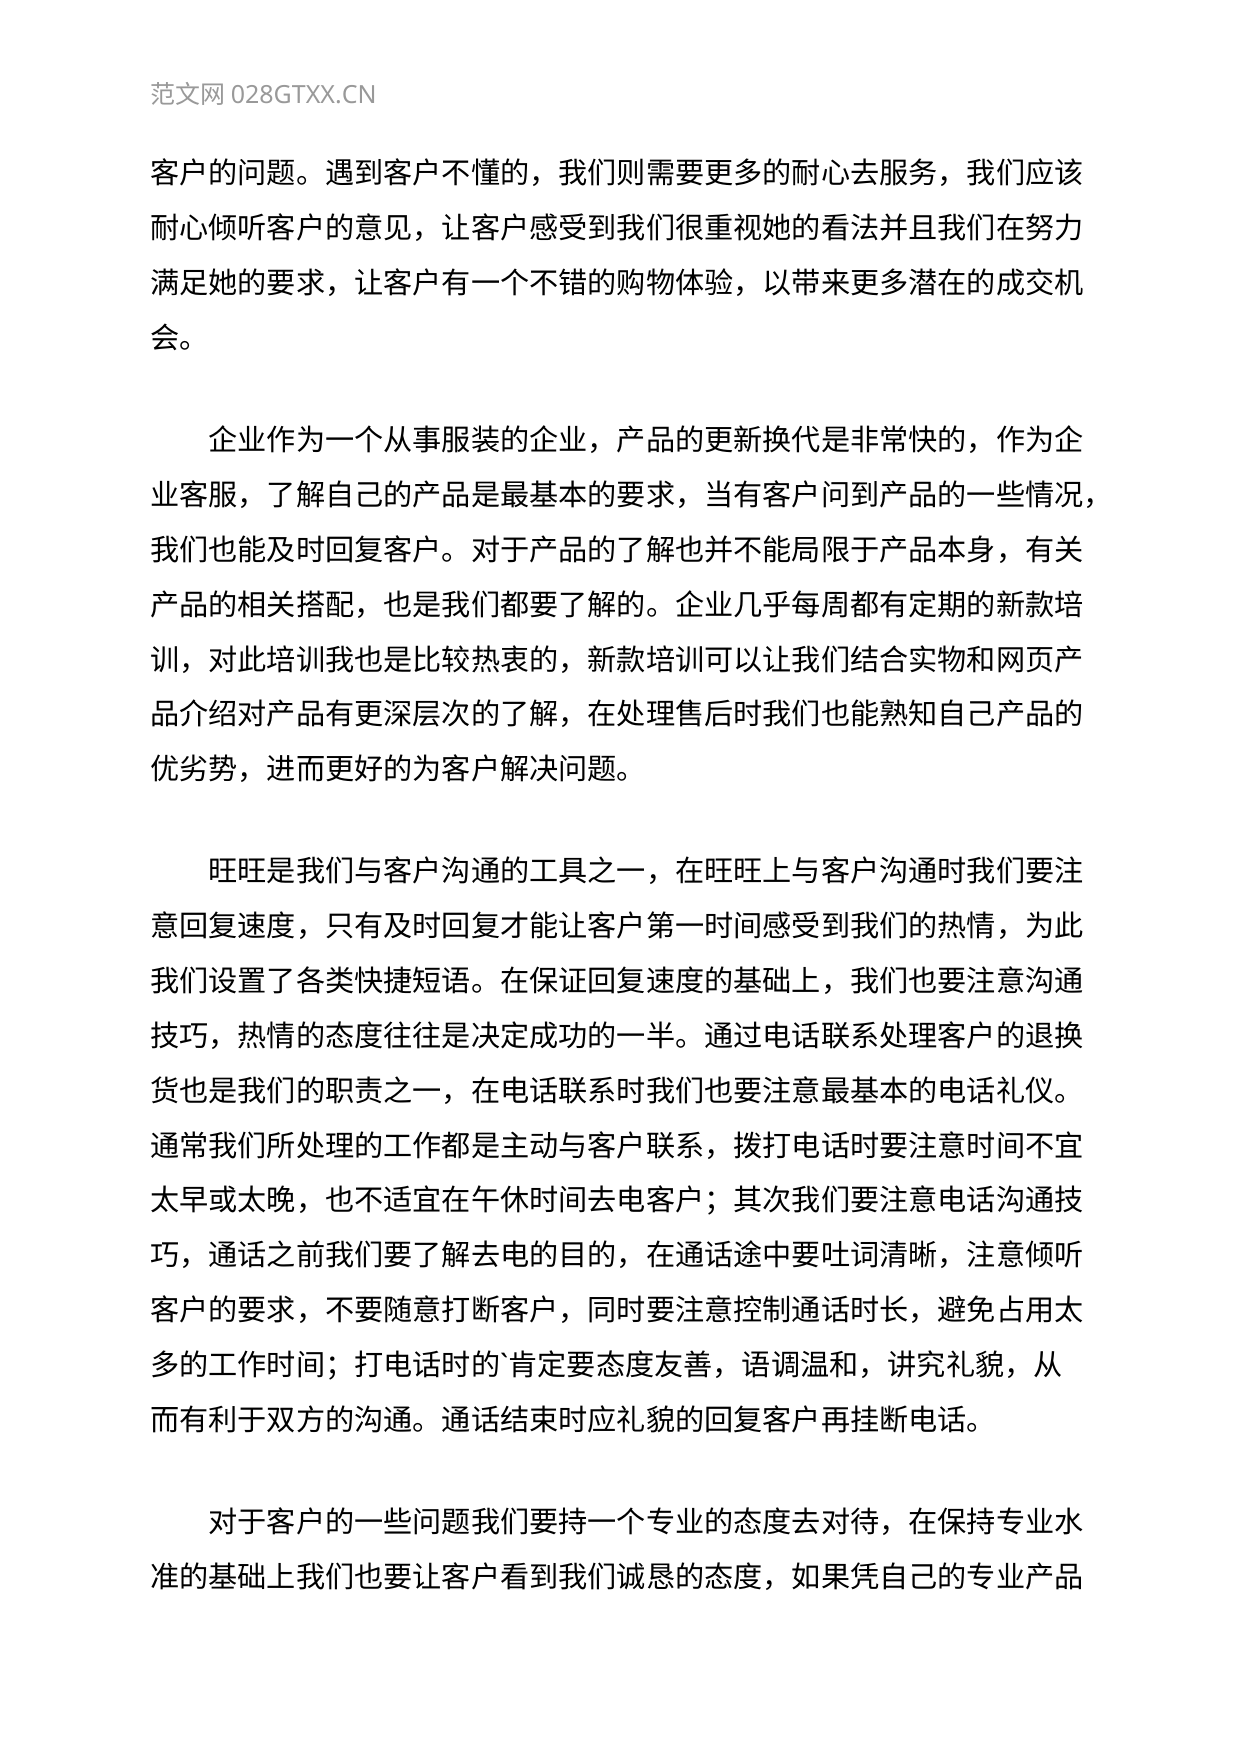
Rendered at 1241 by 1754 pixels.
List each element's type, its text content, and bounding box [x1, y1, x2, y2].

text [150, 150, 1090, 357]
text 企业作为一个从事服装的企业，产品的更新换代是非常快的，作为企业客服，了解自己的产品是最基本的要求，当有客户问到产品的一些情况，我们也能及时回复客户。对于产品的了解也并不能局限于产品本身，有关产品的相关搭配，也是我们都要了解的。企业几乎每周都有定期的新款培训，对此培训我也是比较热衷的，新款培训可以让我们结合实物和网页产品介绍对产品有更深层次的了解，在处理售后时我们也能熟知自己产品的优劣势，进而更好的为客户解决问题。 [150, 416, 1090, 788]
text 旺旺是我们与客户沟通的工具之一，在旺旺上与客户沟通时我们要注意回复速度，只有及时回复才能让客户第一时间感受到我们的热情，为此我们设置了各类快捷短语。在保证回复速度的基础上，我们也要注意沟通技巧，热情的态度往往是决定成功的一半。通过电话联系处理客户的退换货也是我们的职责之一，在电话联系时我们也要注意最基本的电话礼仪。通常我们所处理的工作都是主动与客户联系，拨打电话时要注意时间不宜太早或太晚，也不适宜在午休时间去电客户；其次我们要注意电话沟通技巧，通话之前我们要了解去电的目的，在通话途中要吐词清晰，注意倾听客户的要求，不要随意打断客户，同时要注意控制通话时长，避免占用太多的工作时间；打电话时的`肯定要态度友善，语调温和，讲究礼貌，从而有利于双方的沟通。通话结束时应礼貌的回复客户再挂断电话。 [150, 848, 1090, 1439]
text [150, 1498, 1090, 1596]
